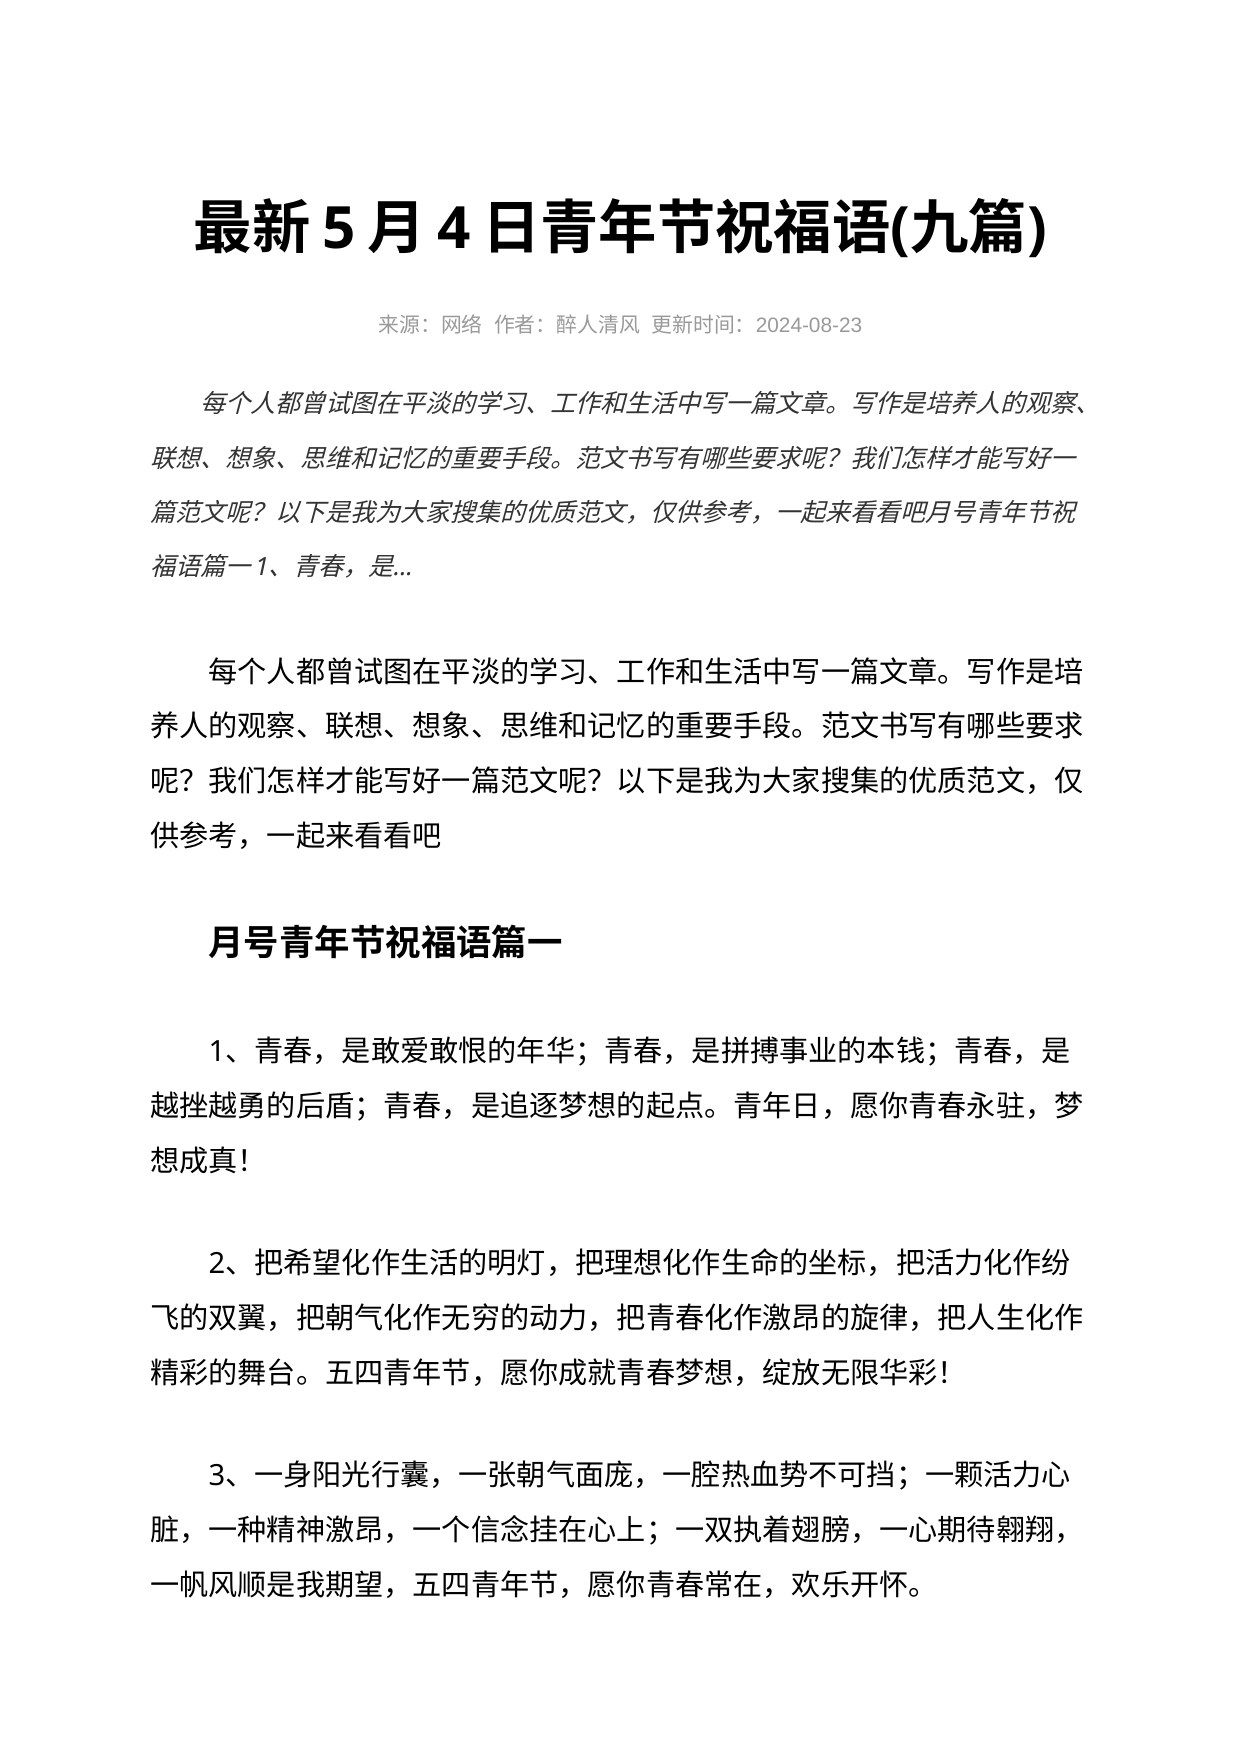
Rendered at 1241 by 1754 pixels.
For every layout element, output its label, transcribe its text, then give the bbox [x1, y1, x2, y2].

text 每个人都曾试图在平淡的学习、工作和生活中写一篇文章。写作是培养人的观察、联想、想象、思维和记忆的重要手段。范文书写有哪些要求呢？我们怎样才能写好一篇范文呢？以下是我为大家搜集的优质范文，仅供参考，一起来看看吧 [150, 648, 1090, 855]
text 2、把希望化作生活的明灯，把理想化作生命的坐标，把活力化作纷飞的双翼，把朝气化作无穷的动力，把青春化作激昂的旋律，把人生化作精彩的舞台。五四青年节，愿你成就青春梦想，绽放无限华彩！ [150, 1240, 1090, 1392]
subtitle 最新5月4日青年节祝福语(九篇) [150, 181, 1090, 266]
text 来源：网络 作者：醉人清风 更新时间：2024-08-23 [150, 313, 1090, 337]
text 3、一身阳光行囊，一张朝气面庞，一腔热血势不可挡；一颗活力心脏，一种精神激昂，一个信念挂在心上；一双执着翅膀，一心期待翱翔，一帆风顺是我期望，五四青年节，愿你青春常在，欢乐开怀。 [150, 1451, 1090, 1603]
text 每个人都曾试图在平淡的学习、工作和生活中写一篇文章。写作是培养人的观察、联想、想象、思维和记忆的重要手段。范文书写有哪些要求呢？我们怎样才能写好一篇范文呢？以下是我为大家搜集的优质范文，仅供参考，一起来看看吧月号青年节祝福语篇一1、青春，是... [150, 384, 1090, 583]
text 1、青春，是敢爱敢恨的年华；青春，是拼搏事业的本钱；青春，是越挫越勇的后盾；青春，是追逐梦想的起点。青年日，愿你青春永驻，梦想成真！ [150, 1028, 1090, 1180]
text 月号青年节祝福语篇一 [150, 914, 1090, 966]
